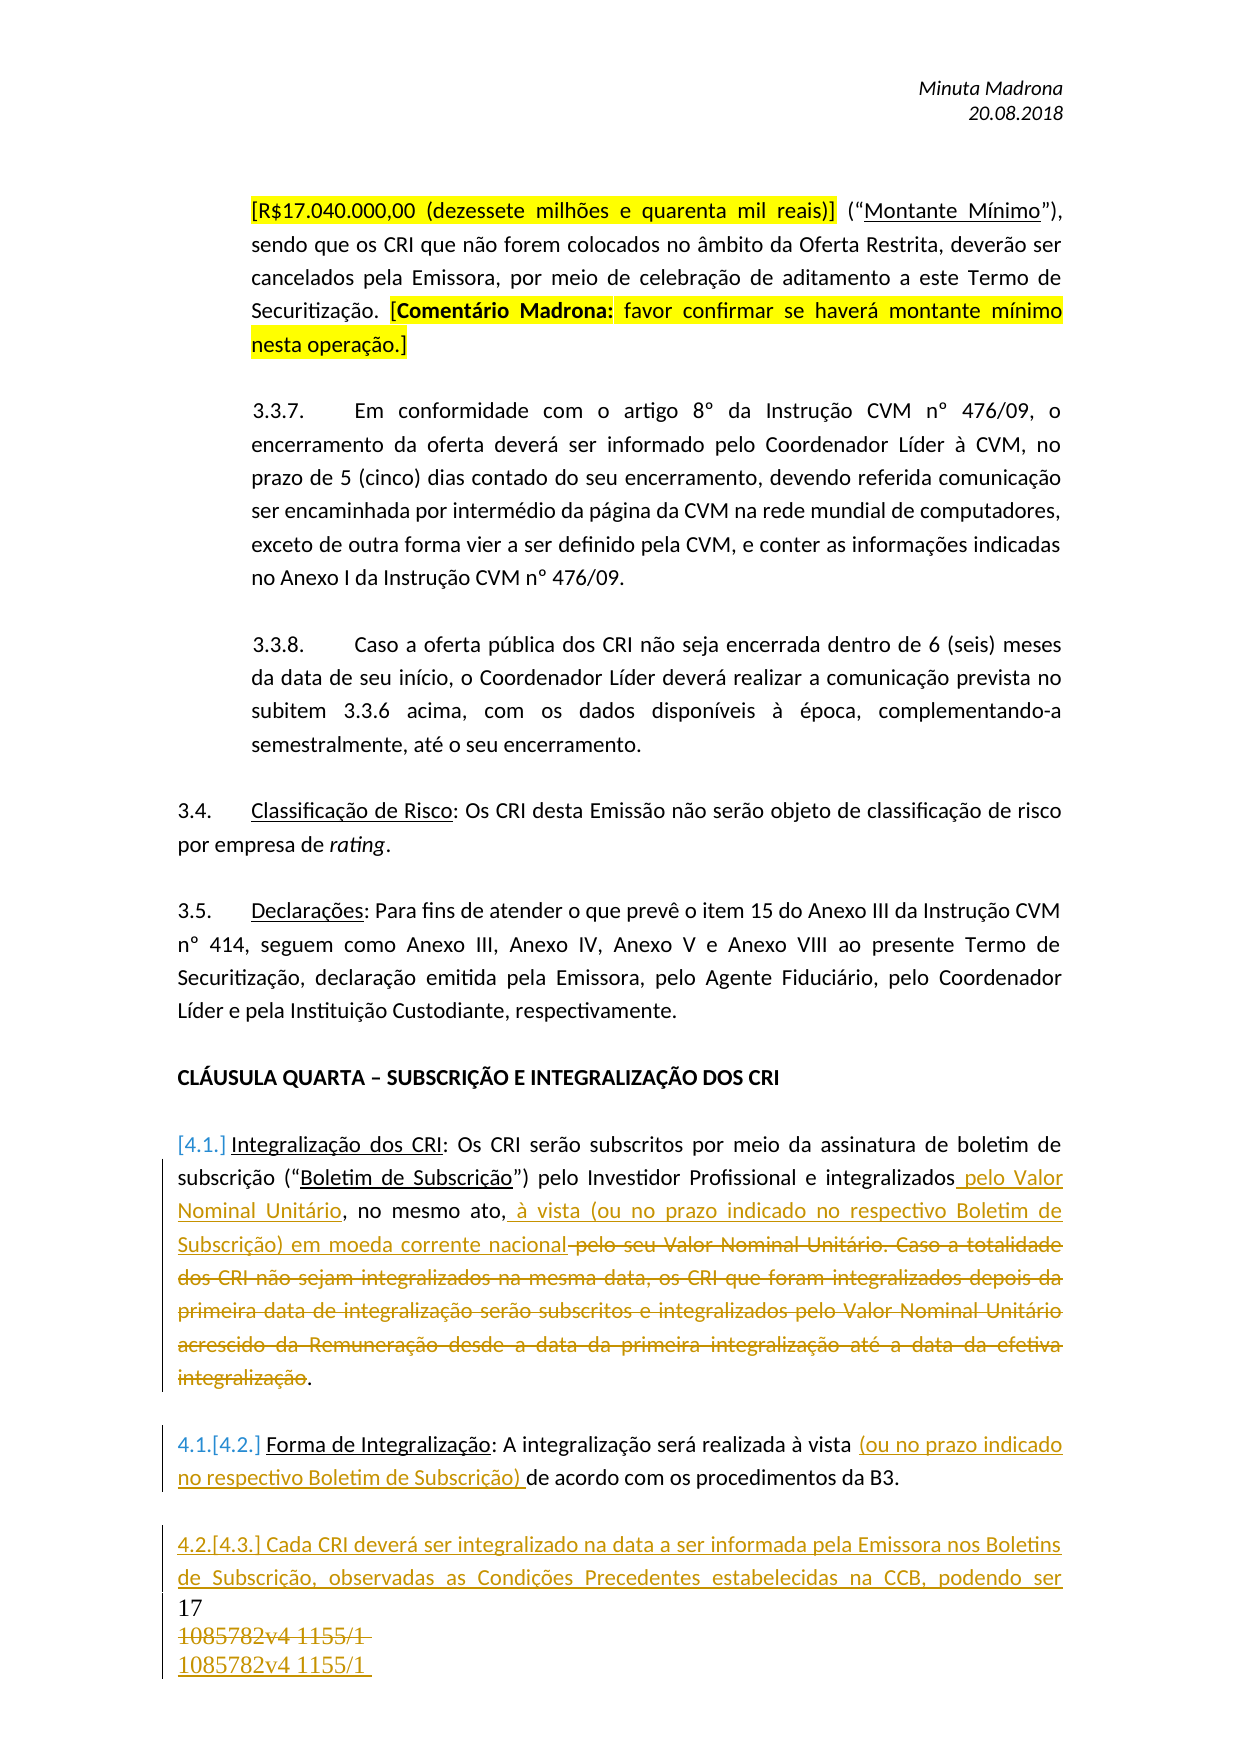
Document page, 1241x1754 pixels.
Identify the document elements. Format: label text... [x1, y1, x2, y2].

subtitle Integralização dos CRI: Os CRI serão subscritos por meio da assinatura de boletim de subscrição (“Boletim de Subscrição”) pelo Investidor Profissional e integralizados, no mesmo ato,. [177, 1313, 1063, 1345]
subtitle CLÁUSULA QUARTA – SUBSCRIÇÃO E INTEGRALIZAÇÃO DOS CRI [140, 1059, 1063, 1092]
subtitle Integralização dos CRI: Os CRI serão subscritos por meio da assinatura de boletim de subscrição (“Boletim de Subscrição”) pelo Investidor Profissional e integralizados, no mesmo ato,. [177, 1346, 1063, 1392]
subtitle Caso a oferta pública dos CRI não seja encerrada dentro de 6 (seis) meses da data de seu início, o Coordenador Líder deverá realizar a comunicação prevista no subitem 3.3.6 acima, com os dados disponíveis à época, complementando-a semestralmente, até o seu encerramento. [251, 625, 1063, 759]
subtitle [251, 192, 1063, 359]
subtitle Declarações: Para fins de atender o que prevê o item 15 do Anexo III da Instrução CVM nº 414, seguem como Anexo III, Anexo IV, Anexo V e Anexo VIII ao presente Termo de Securitização, declaração emitida pela Emissora, pelo Agente Fiduciário, pelo Coordenador Líder e pela Instituição Custodiante, respectivamente. [177, 892, 1063, 1025]
subtitle Classificação de Risco: Os CRI desta Emissão não serão objeto de classificação de risco por empresa de rating. [177, 792, 1063, 859]
subtitle Integralização dos CRI: Os CRI serão subscritos por meio da assinatura de boletim de subscrição (“Boletim de Subscrição”) pelo Investidor Profissional e integralizados, no mesmo ato,. [177, 1125, 1063, 1278]
subtitle Forma de Integralização: A integralização será realizada à vista de acordo com os procedimentos da B3. [177, 1425, 1063, 1492]
subtitle Integralização dos CRI: Os CRI serão subscritos por meio da assinatura de boletim de subscrição (“Boletim de Subscrição”) pelo Investidor Profissional e integralizados, no mesmo ato,. [177, 1279, 1063, 1312]
subtitle Em conformidade com o artigo 8º da Instrução CVM nº 476/09, o encerramento da oferta deverá ser informado pelo Coordenador Líder à CVM, no prazo de 5 (cinco) dias contado do seu encerramento, devendo referida comunicação ser encaminhada por intermédio da página da CVM na rede mundial de computadores, exceto de outra forma vier a ser definido pela CVM, e conter as informações indicadas no Anexo I da Instrução CVM nº 476/09. [251, 392, 1063, 592]
